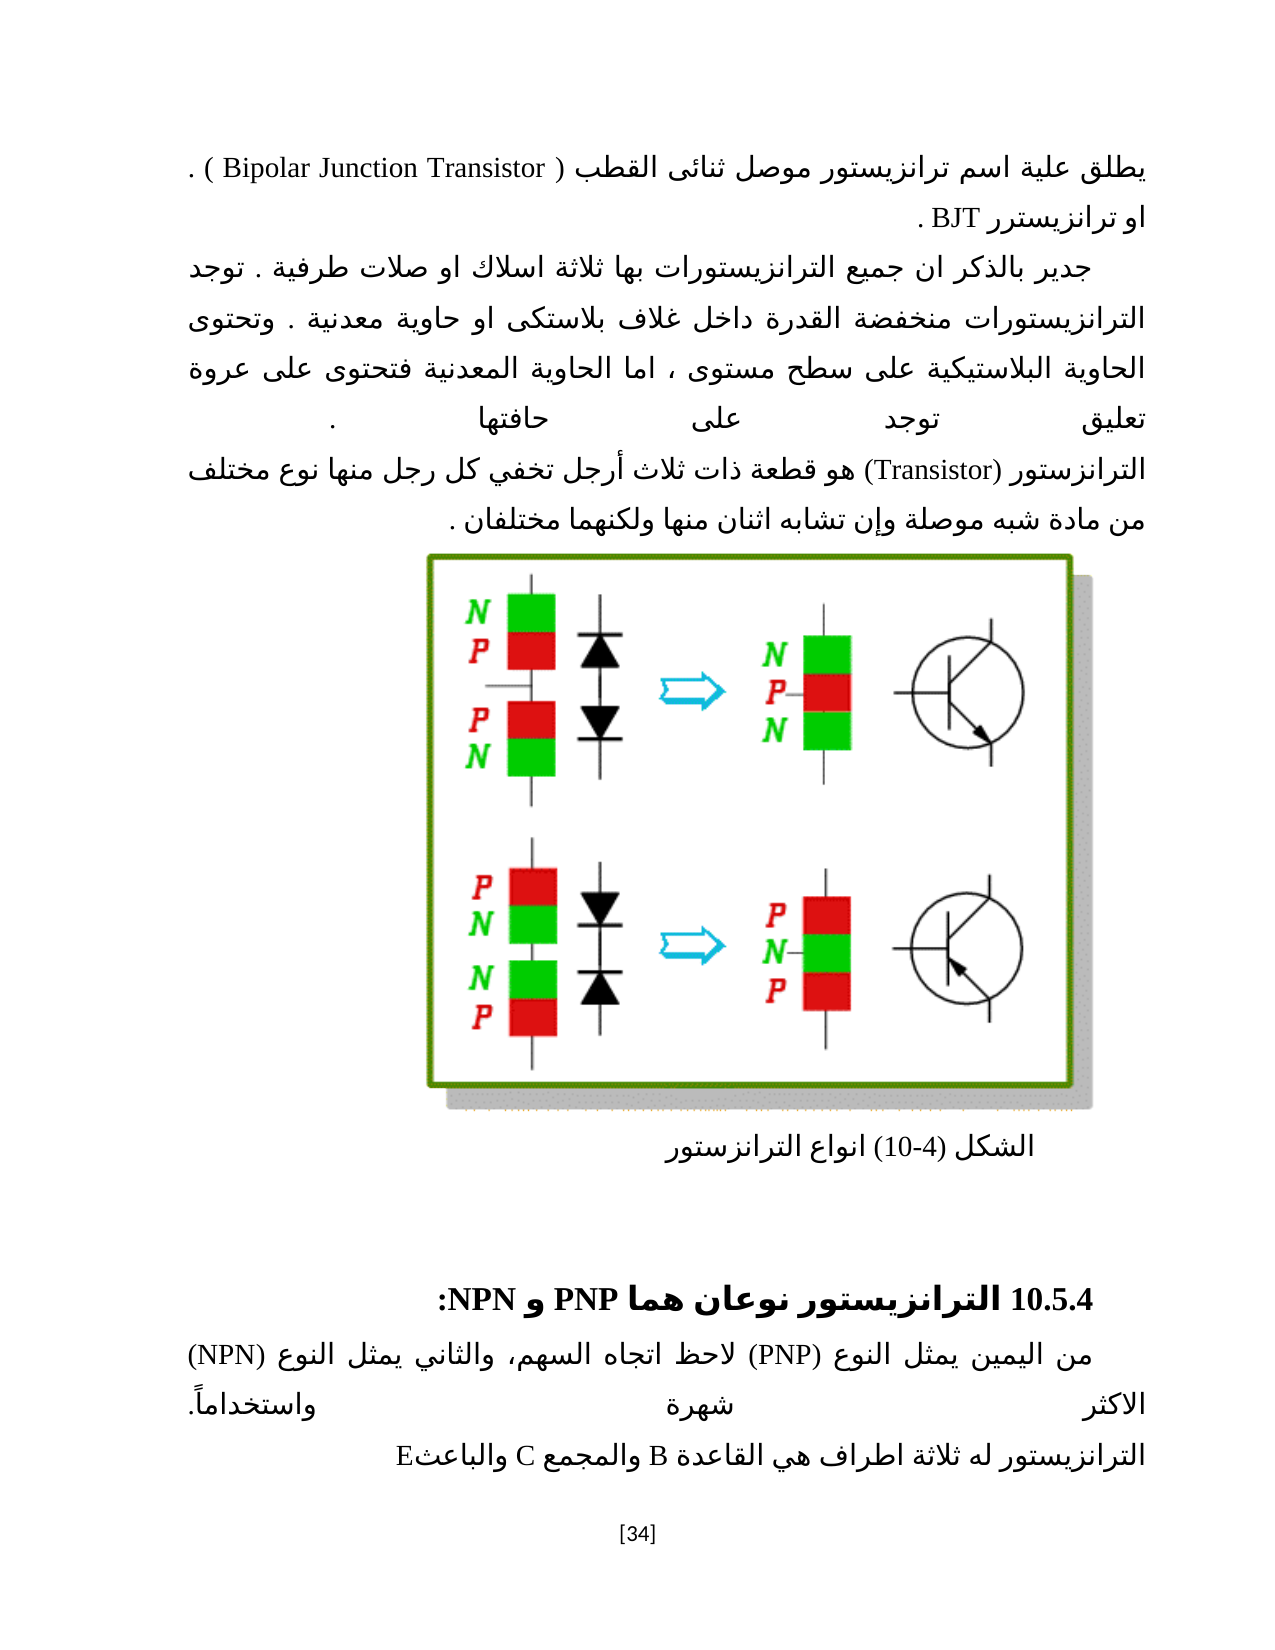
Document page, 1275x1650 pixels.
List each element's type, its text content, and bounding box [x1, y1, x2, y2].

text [187, 150, 1147, 234]
text الشكل (4-10) انواع الترانزستور [187, 1129, 1147, 1162]
picture [423, 552, 1094, 1115]
text جدير بالذكر ان جميع الترانزيستورات بها ثلاثة اسلاك او صلات طرفية . توجد الترانزيستورات منخفضة القدرة داخل غلاف بلاستكى او حاوية معدنية . وتحتوى الحاوية البلاستيكية على سطح مستوى ، اما الحاوية المعدنية فتحتوى على عروة تعليق توجد على حافتها . الترانزستور (Transistor) هو قطعة ذات ثلاث أرجل تخفي كل رجل منها نوع مختلف من مادة شبه موصلة وإن تشابه اثنان منها ولكنهما مختلفان . [187, 251, 1147, 536]
text 10.5.4 الترانزيستور نوعان هما PNP و NPN: [187, 1279, 1147, 1318]
text من اليمين يمثل النوع (PNP) لاحظ اتجاه السهم، والثاني يمثل النوع (NPN) الاكثر شهرة واستخداماً. الترانزيستور له ثلاثة اطراف هي القاعدة B والمجمع C والباعثE [187, 1337, 1147, 1471]
